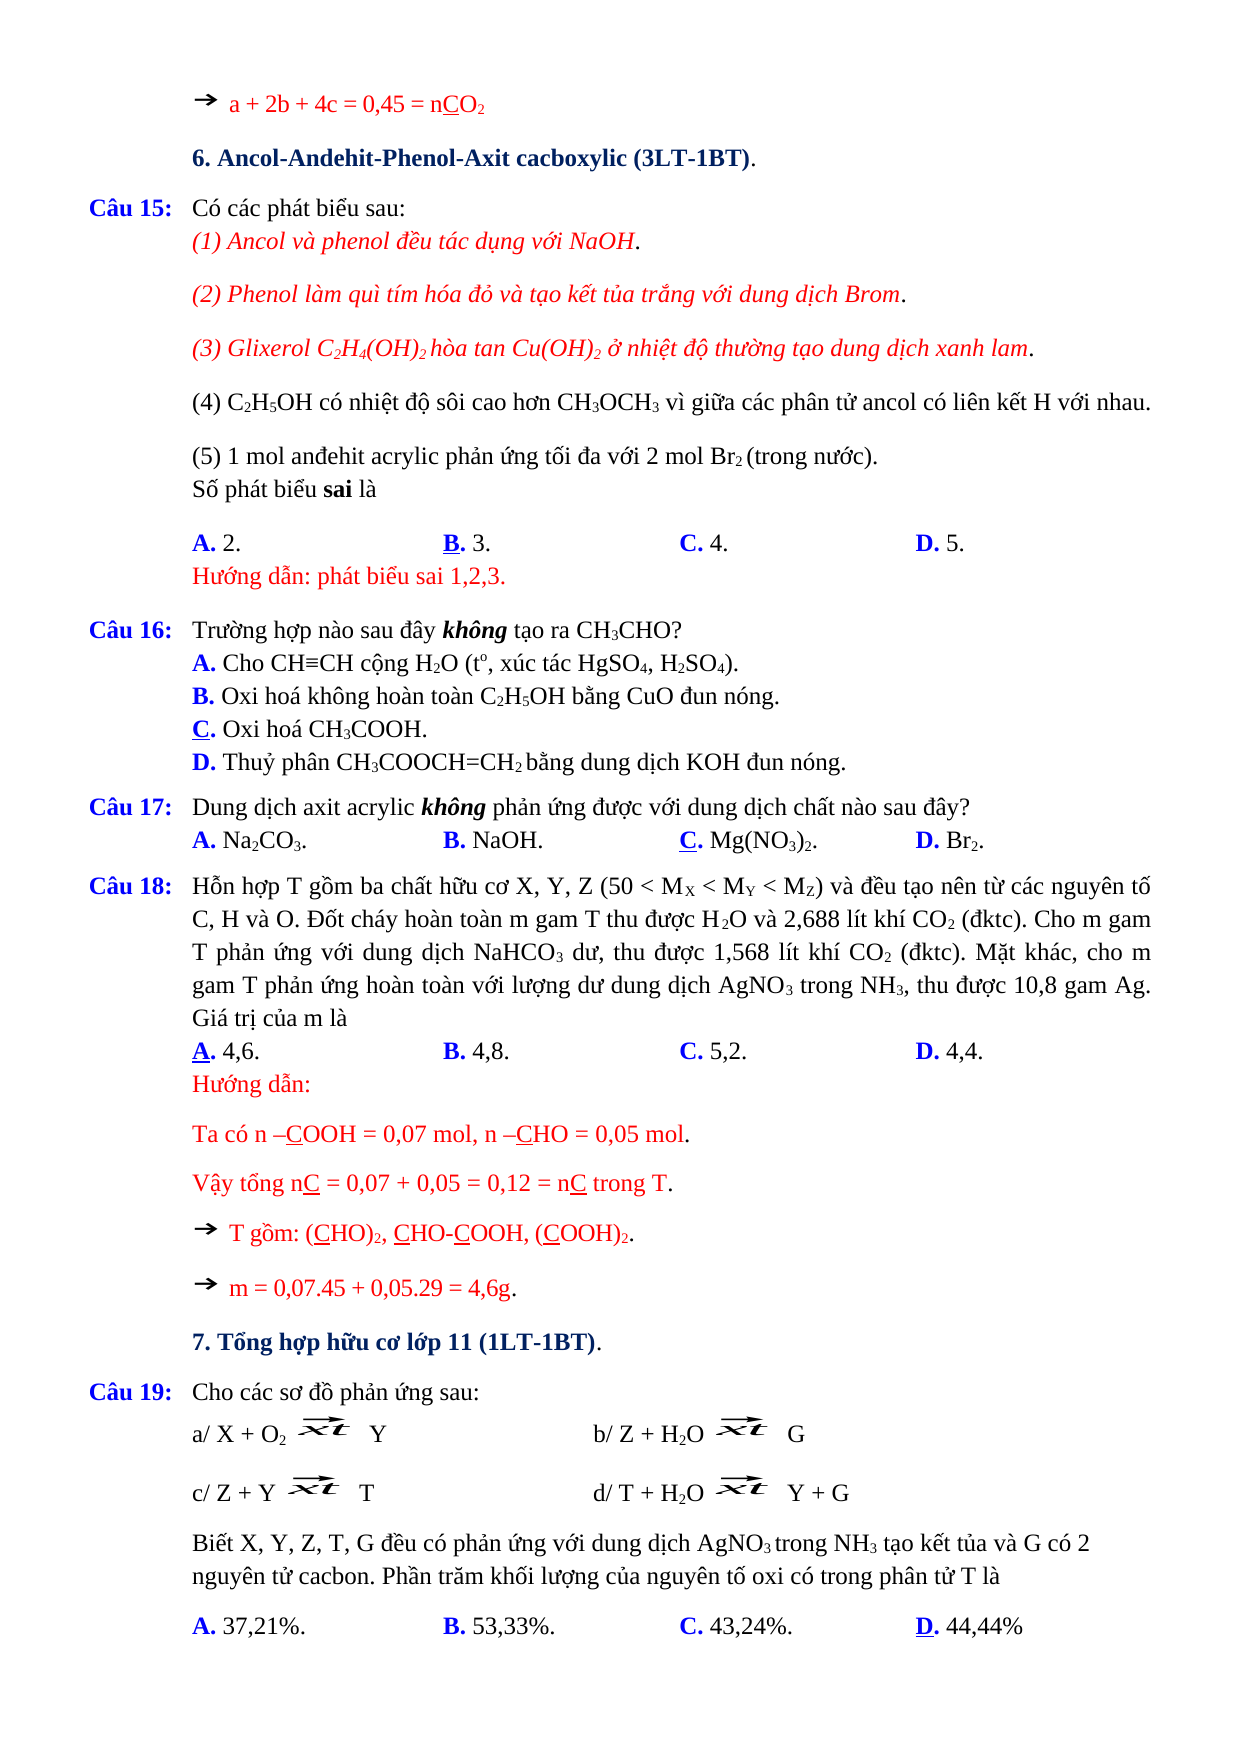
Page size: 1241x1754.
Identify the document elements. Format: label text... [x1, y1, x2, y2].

text A. 37,21%. B. 53,33%. C. 43,24%. D. 44,44% [192, 1611, 1152, 1640]
list Hỗn hợp T gồm ba chất hữu cơ X, Y, Z (50 < MX < MY < MZ) và đều tạo nên từ các nguyên tố C, H và O. Đốt cháy hoàn toàn m gam T thu được H2O và 2,688 lít khí CO2 (đktc). Cho m gam T phản ứng với dung dịch NaHCO3 dư, thu được 1,568 lít khí CO2 (đktc). Mặt khác, cho m gam T phản ứng hoàn toàn với lượng dư dung dịch AgNO3 trong NH3, thu được 10,8 gam Ag. Giá trị của m là [88, 871, 1152, 1032]
text B. Oxi hoá không hoàn toàn C2H5OH bằng CuO đun nóng. [192, 681, 1152, 710]
text (4) C2H5OH có nhiệt độ sôi cao hơn CH3OCH3 vì giữa các phân tử ancol có liên kết H với nhau. [192, 387, 1152, 416]
list Trường hợp nào sau đây không tạo ra CH3CHO? [88, 615, 1152, 644]
text T gồm: (CHO)2, CHO-COOH, (COOH)2. [192, 1218, 1152, 1252]
list Có các phát biểu sau: [88, 193, 1152, 221]
text A. Cho CH≡CH cộng H2O (to, xúc tác HgSO4, H2SO4). [192, 648, 1152, 677]
text Ta có n –COOH = 0,07 mol, n –CHO = 0,05 mol. [192, 1119, 1152, 1148]
text (2) Phenol làm quì tím hóa đỏ và tạo kết tủa trắng với dung dịch Brom. [192, 279, 1152, 308]
text Số phát biểu sai là [192, 474, 1152, 503]
text (3) Glixerol C2H4(OH)2 hòa tan Cu(OH)2 ở nhiệt độ thường tạo dung dịch xanh lam. [192, 333, 1152, 362]
text c/ Z + Y T d/ T + H2O Y + G [192, 1469, 1152, 1507]
text D. Thuỷ phân CH3COOCH=CH2 bằng dung dịch KOH đun nóng. [192, 747, 1152, 776]
text a/ X + O2 Y b/ Z + H2O G [192, 1410, 1152, 1448]
text 6. Ancol-Andehit-Phenol-Axit cacboxylic (3LT-1BT). [192, 143, 1152, 172]
text m = 0,07.45 + 0,05.29 = 4,6g. [192, 1273, 1152, 1306]
text Vậy tổng nC = 0,07 + 0,05 = 0,12 = nC trong T. [192, 1168, 1152, 1197]
text A. Na2CO3. B. NaOH. C. Mg(NO3)2. D. Br2. [192, 826, 1152, 854]
text 7. Tổng hợp hữu cơ lớp 11 (1LT-1BT). [192, 1327, 1152, 1356]
text (5) 1 mol anđehit acrylic phản ứng tối đa với 2 mol Br2 (trong nước). [192, 441, 1152, 470]
list Cho các sơ đồ phản ứng sau: [88, 1377, 1152, 1406]
text Hướng dẫn: [192, 1069, 1152, 1098]
text Biết X, Y, Z, T, G đều có phản ứng với dung dịch AgNO3 trong NH3 tạo kết tủa và G có 2 nguyên tử cacbon. Phần trăm khối lượng của nguyên tố oxi có trong phân tử T là [192, 1528, 1152, 1590]
text A. 2. B. 3. C. 4. D. 5. [192, 528, 1152, 557]
list Dung dịch axit acrylic không phản ứng được với dung dịch chất nào sau đây? [88, 792, 1152, 821]
text C. Oxi hoá CH3COOH. [192, 714, 1152, 743]
text A. 4,6. B. 4,8. C. 5,2. D. 4,4. [192, 1036, 1152, 1065]
text (1) Ancol và phenol đều tác dụng với NaOH. [192, 226, 1152, 254]
text a + 2b + 4c = 0,45 = nCO2 [192, 88, 1152, 122]
text Hướng dẫn: phát biểu sai 1,2,3. [192, 561, 1152, 590]
